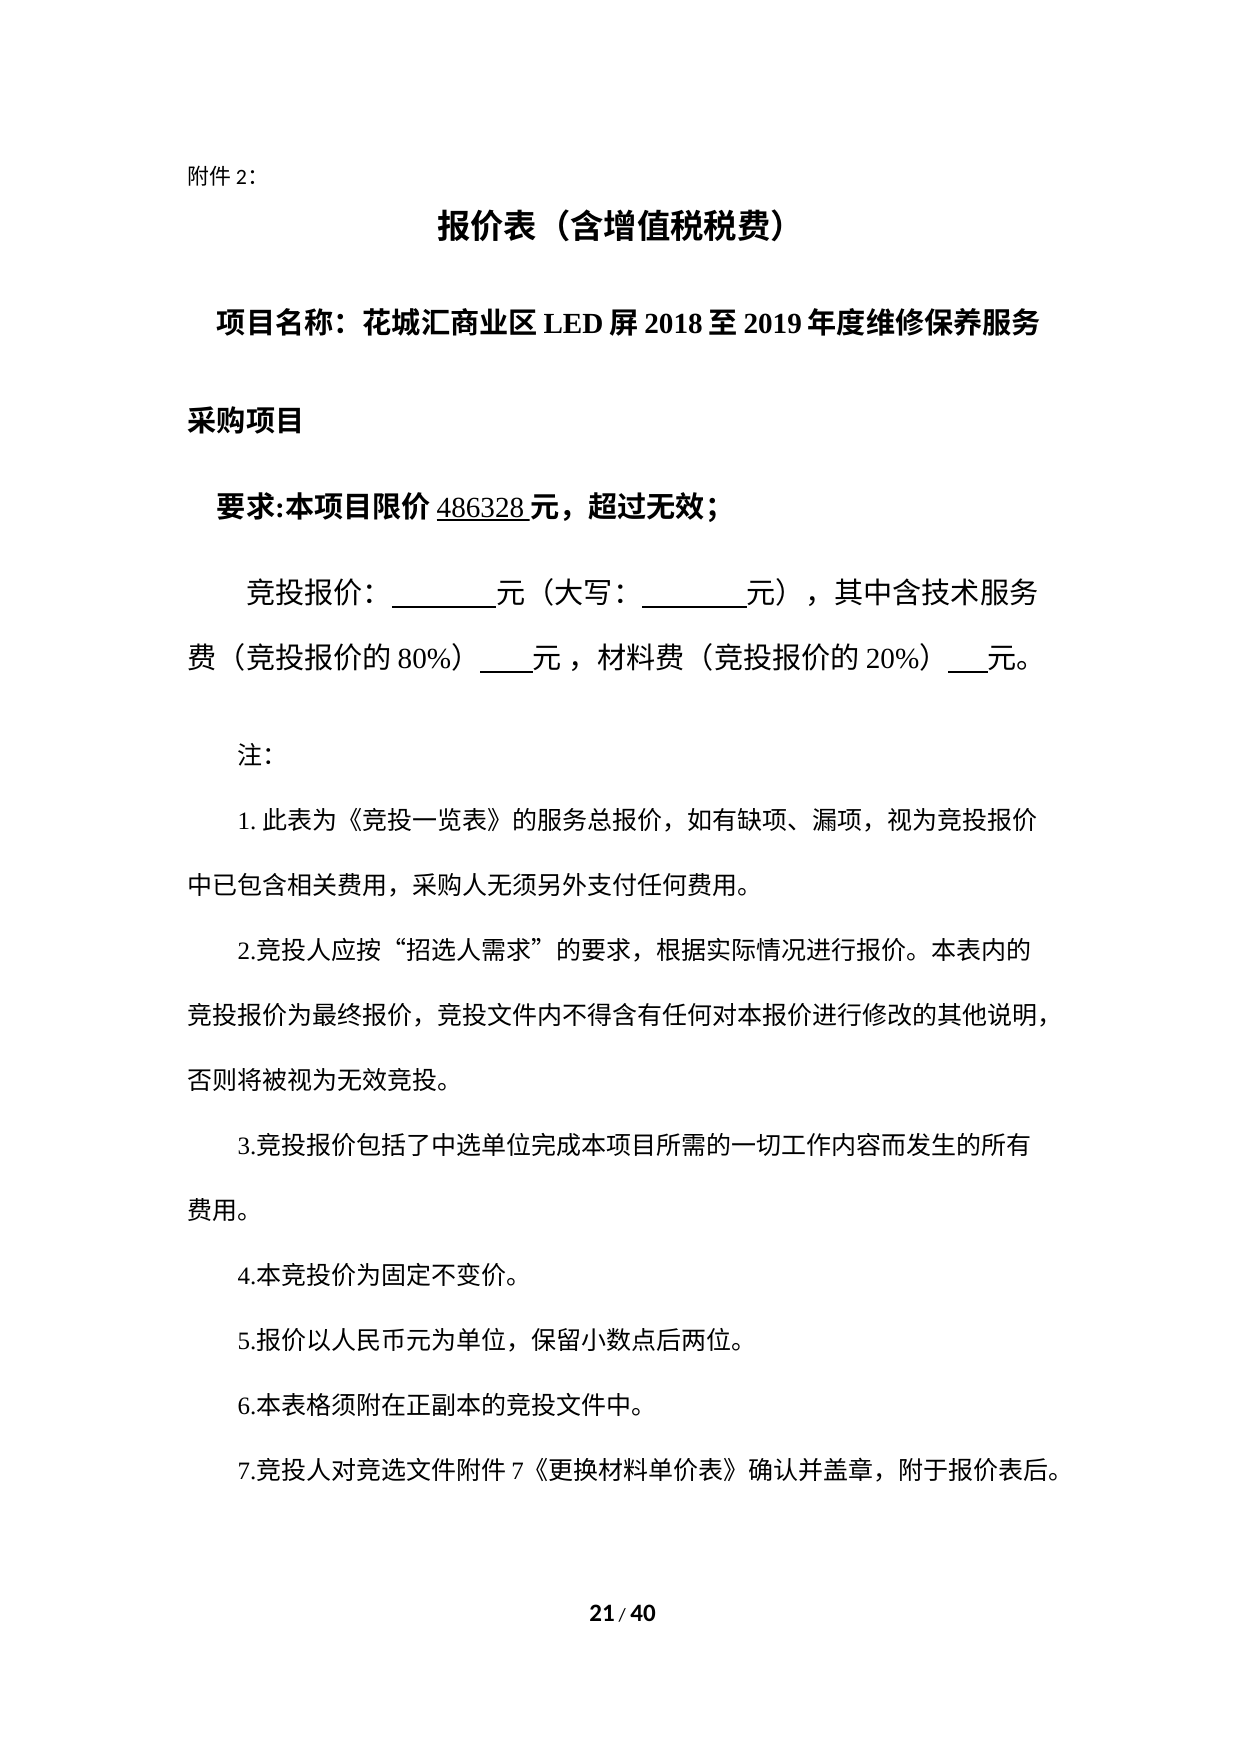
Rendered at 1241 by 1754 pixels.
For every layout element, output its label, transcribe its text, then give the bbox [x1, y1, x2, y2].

text 竞投报价： 元（大写： 元），其中含技术服务费（竞投报价的80%） 元 ，材料费（竞投报价的20%） 元。 [187, 558, 1053, 688]
text 项目名称：花城汇商业区LED屏2018至2019年度维修保养服务采购项目 [187, 288, 1053, 451]
text 5.报价以人民币元为单位，保留小数点后两位。 [187, 1306, 1053, 1371]
text 6.本表格须附在正副本的竞投文件中。 [187, 1371, 1053, 1436]
text 注： [187, 721, 1053, 786]
text 1. 此表为《竞投一览表》的服务总报价，如有缺项、漏项，视为竞投报价中已包含相关费用，采购人无须另外支付任何费用。 [187, 786, 1053, 916]
text 要求:本项目限价486328元，超过无效； [187, 472, 1053, 537]
text 4.本竞投价为固定不变价。 [187, 1241, 1053, 1306]
text 报价表（含增值税税费） [187, 191, 1053, 256]
text 2.竞投人应按“招选人需求”的要求，根据实际情况进行报价。本表内的竞投报价为最终报价，竞投文件内不得含有任何对本报价进行修改的其他说明，否则将被视为无效竞投。 [187, 916, 1053, 1111]
text 3.竞投报价包括了中选单位完成本项目所需的一切工作内容而发生的所有费用。 [187, 1111, 1053, 1241]
text 7.竞投人对竞选文件附件7《更换材料单价表》确认并盖章，附于报价表后。 [187, 1436, 1053, 1501]
text 附件2： [187, 158, 1053, 191]
